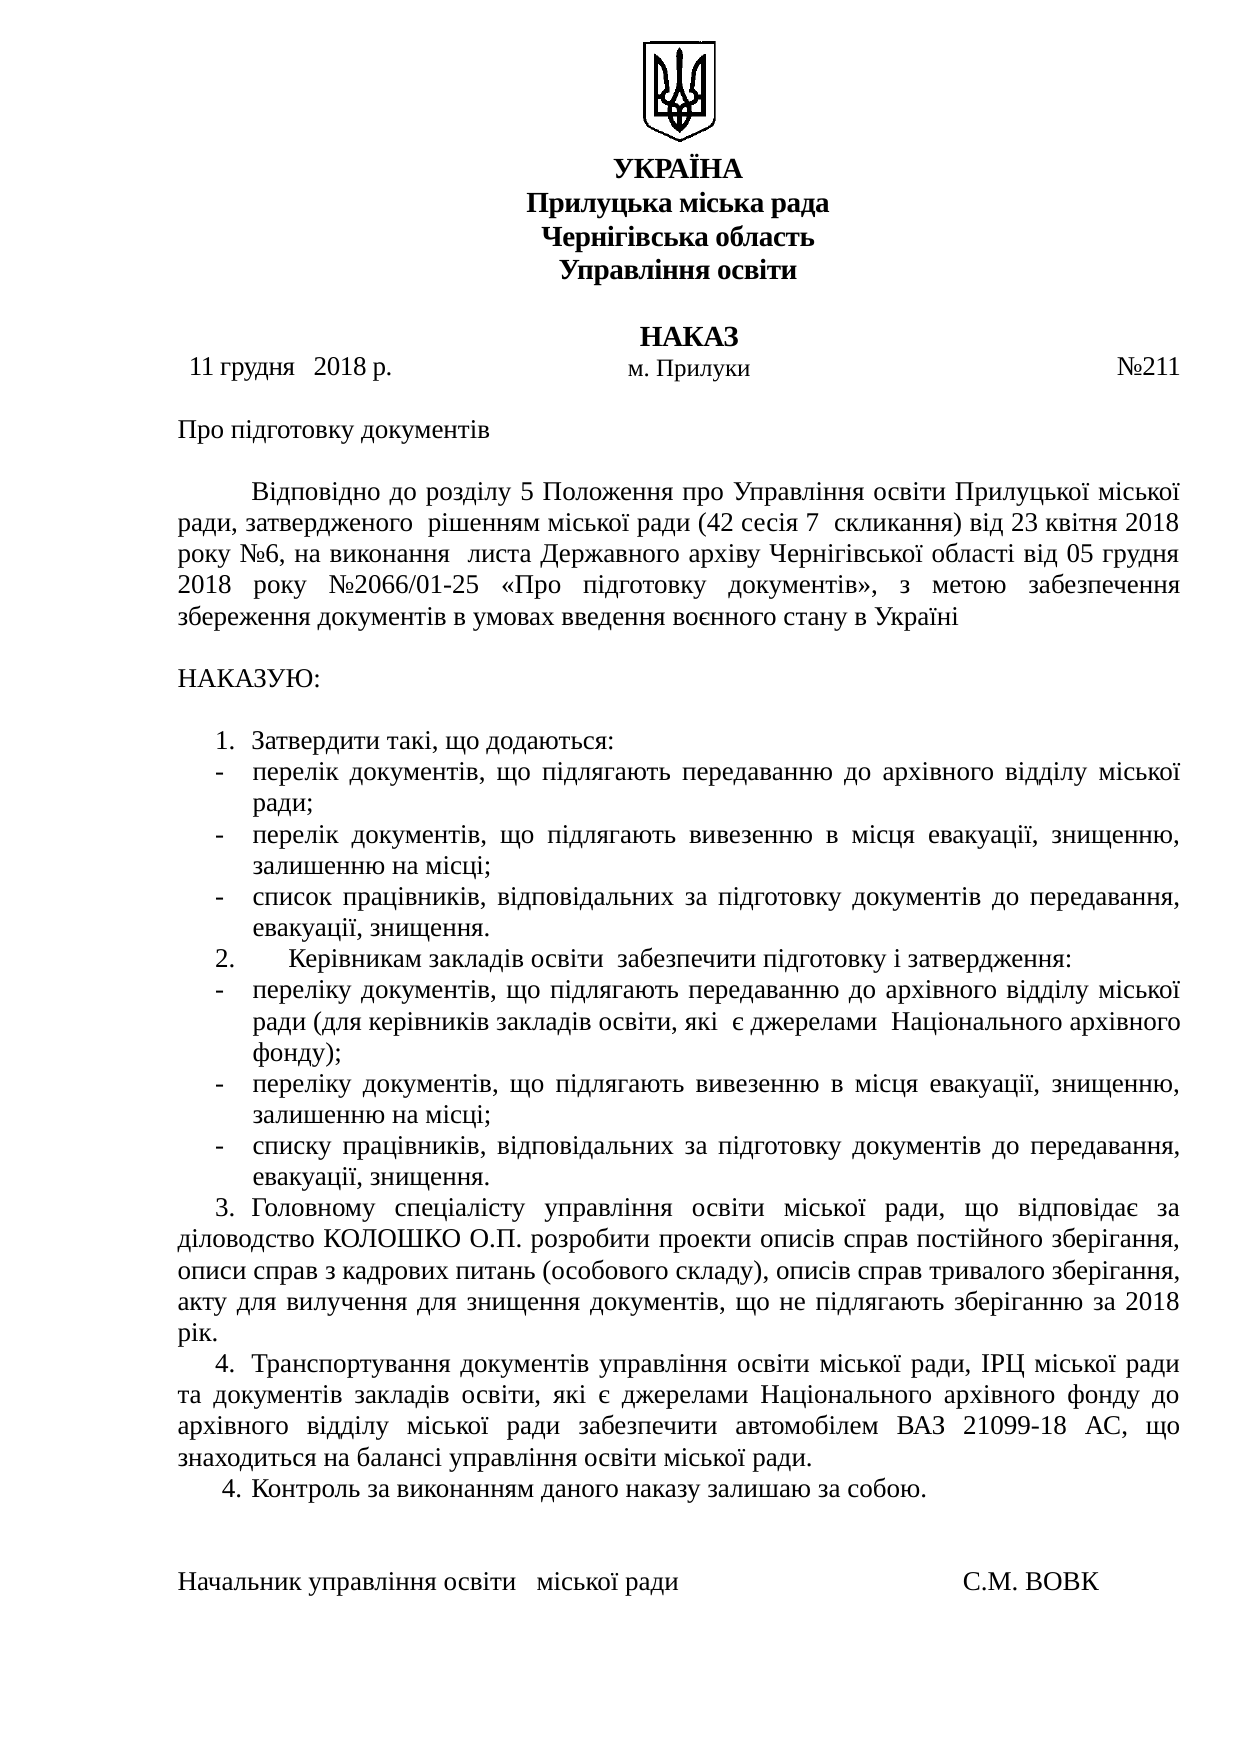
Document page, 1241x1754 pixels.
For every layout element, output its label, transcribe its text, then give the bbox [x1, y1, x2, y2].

text УКРАЇНА [177, 152, 1179, 185]
list перелік документів, що підлягають передаванню до архівного відділу міської ради; [215, 755, 1181, 818]
text Прилуцька міська рада [177, 185, 1179, 219]
table_header НАКАЗ м. Прилуки [519, 319, 861, 382]
text 4. Контроль за виконанням даного наказу залишаю за собою. [177, 1472, 1181, 1503]
text Управління освіти [177, 252, 1179, 286]
text НАКАЗУЮ: [177, 662, 1181, 693]
list Керівникам закладів освіти забезпечити підготовку і затвердження: [215, 942, 1181, 973]
list перелік документів, що підлягають вивезенню в місця евакуації, знищенню, залишенню на місці; [215, 818, 1181, 880]
table_header №211 [861, 319, 1195, 382]
text Чернігівська область [177, 219, 1179, 252]
list переліку документів, що підлягають вивезенню в місця евакуації, знищенню, залишенню на місці; [215, 1067, 1181, 1129]
text Відповідно до розділу 5 Положення про Управління освіти Прилуцької міської ради, затвердженого рішенням міської ради (42 сесія 7 скликання) від 23 квітня 2018 року №6, на виконання листа Державного архіву Чернігівської області від 05 грудня 2018 року №2066/01-25 «Про підготовку документів», з метою забезпечення збереження документів в умовах введення воєнного стану в Україні [177, 475, 1181, 631]
list Транспортування документів управління освіти міської ради, ІРЦ міської ради та документів закладів освіти, які є джерелами Національного архівного фонду до архівного відділу міської ради забезпечити автомобілем ВАЗ 21099-18 АС, що знаходиться на балансі управління освіти міської ради. [177, 1347, 1181, 1472]
list списку працівників, відповідальних за підготовку документів до передавання, евакуації, знищення. [215, 1129, 1181, 1191]
text Начальник управління освіти міської ради С.М. ВОВК [177, 1565, 1181, 1596]
table_header 11 грудня 2018 р. [177, 319, 519, 382]
list переліку документів, що підлягають передаванню до архівного відділу міської ради (для керівників закладів освіти, які є джерелами Національного архівного фонду); [215, 973, 1181, 1067]
list список працівників, відповідальних за підготовку документів до передавання, евакуації, знищення. [215, 880, 1181, 942]
list Затвердити такі, що додаються: [177, 724, 1181, 755]
picture [642, 41, 716, 142]
text Про підготовку документів [177, 413, 1181, 444]
list Головному спеціалісту управління освіти міської ради, що відповідає за діловодство КОЛОШКО О.П. розробити проекти описів справ постійного зберігання, описи справ з кадрових питань (особового складу), описів справ тривалого зберігання, акту для вилучення для знищення документів, що не підлягають зберіганню за 2018 рік. [177, 1191, 1181, 1347]
